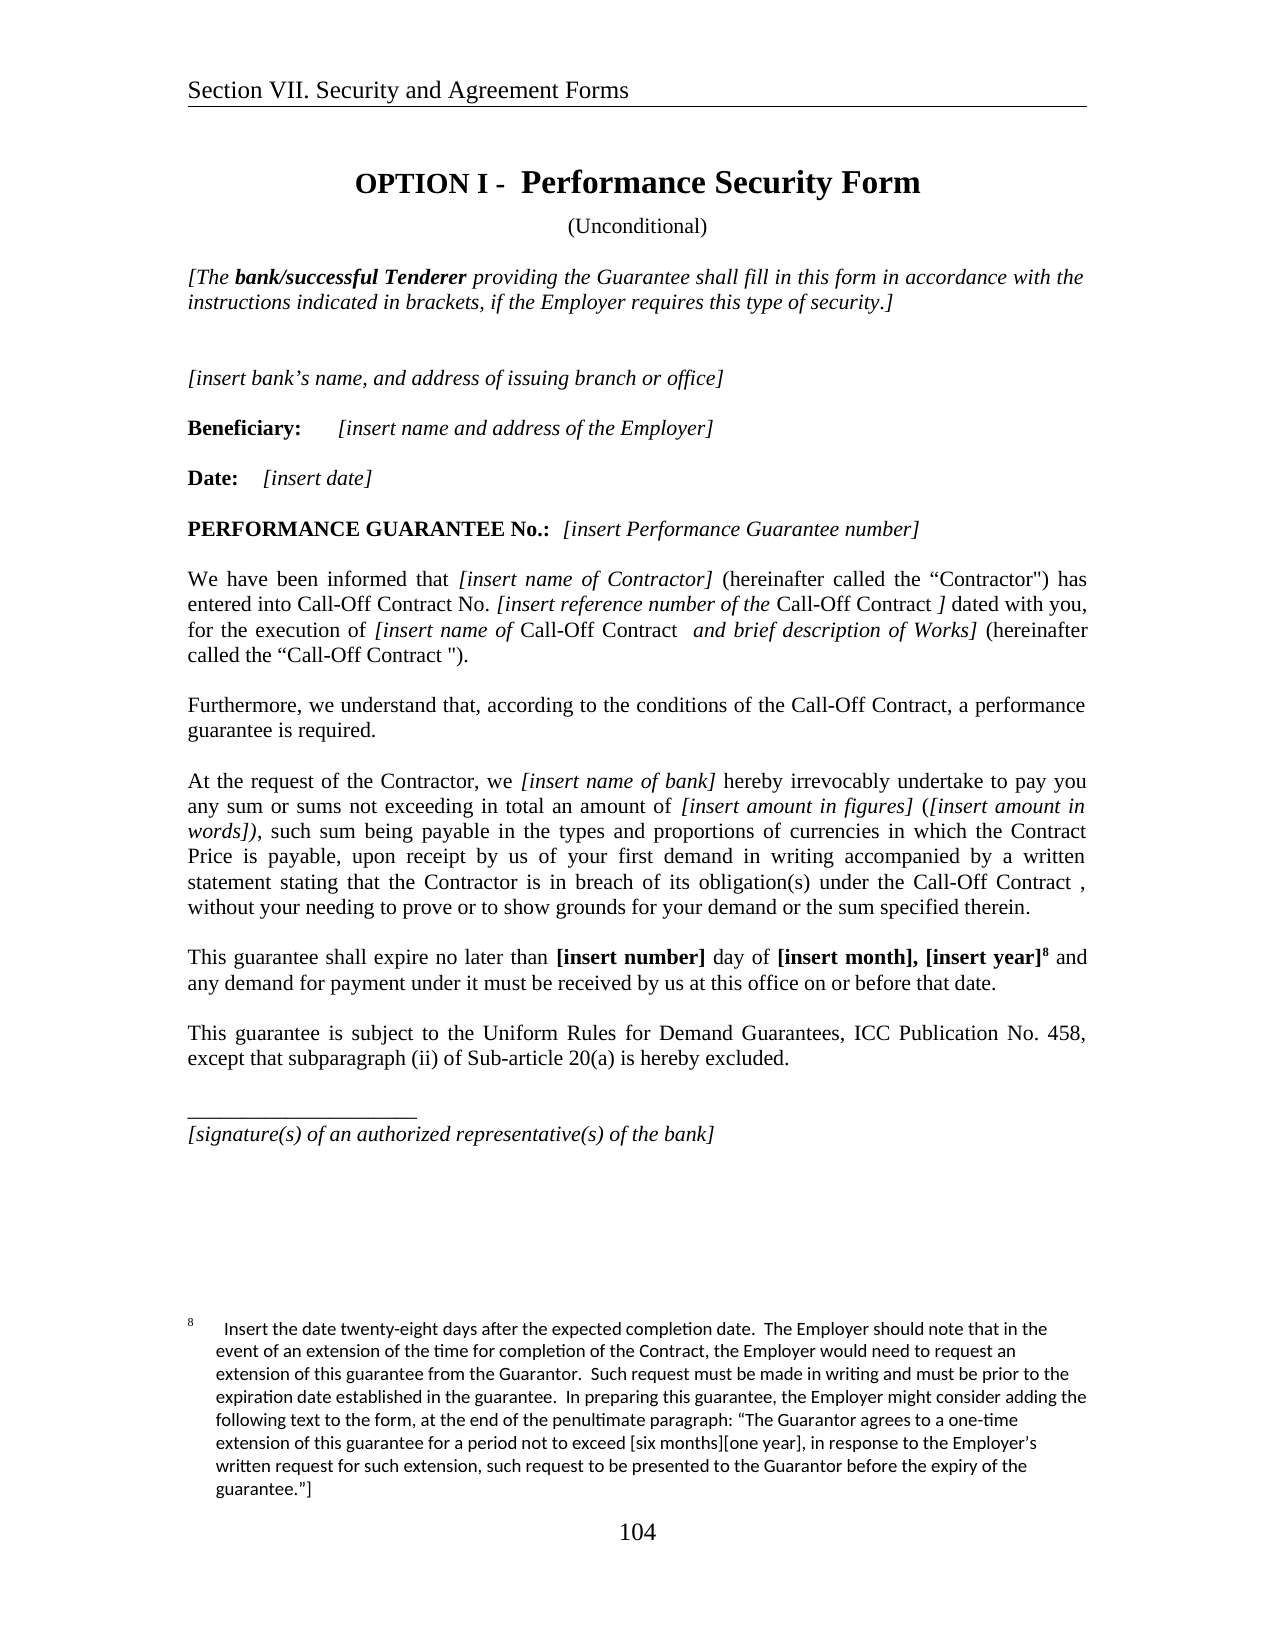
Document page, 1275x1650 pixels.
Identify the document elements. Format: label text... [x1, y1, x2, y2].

text Furthermore, we understand that, according to the conditions of the Call-Off Contract, a performance guarantee is required. [187, 692, 1087, 743]
text We have been informed that [insert name of Contractor] (hereinafter called the “Contractor") has entered into Call-Off Contract No. [insert reference number of the Call-Off Contract ] dated with you, for the execution of [insert name of Call-Off Contract and brief description of Works] (hereinafter called the “Call-Off Contract "). [187, 566, 1087, 667]
text (Unconditional) [187, 213, 1087, 238]
text _____________________ [signature(s) of an authorized representative(s) of the bank] [187, 1096, 1087, 1146]
text This guarantee shall expire no later than [insert number] day of [insert month], [insert year] and any demand for payment under it must be received by us at this office on or before that date. [187, 944, 1087, 995]
text [insert bank’s name, and address of issuing branch or office] [187, 364, 1087, 390]
text At the request of the Contractor, we [insert name of bank] hereby irrevocably undertake to pay you any sum or sums not exceeding in total an amount of [insert amount in figures] ([insert amount in words]), such sum being payable in the types and proportions of currencies in which the Contract Price is payable, upon receipt by us of your first demand in writing accompanied by a written statement stating that the Contractor is in breach of its obligation(s) under the Call-Off Contract , without your needing to prove or to show grounds for your demand or the sum specified therein. [187, 768, 1087, 919]
text Beneficiary: [insert name and address of the Employer] [187, 415, 1087, 440]
text PERFORMANCE GUARANTEE No.: [insert Performance Guarantee number] [187, 516, 1087, 541]
text [The bank/successful Tenderer providing the Guarantee shall fill in this form in accordance with the instructions indicated in brackets, if the Employer requires this type of security.] [187, 264, 1087, 314]
text This guarantee is subject to the Uniform Rules for Demand Guarantees, ICC Publication No. 458, except that subparagraph (ii) of Sub-article 20(a) is hereby excluded. [187, 1020, 1087, 1070]
subtitle OPTION I - Performance Security Form [187, 162, 1087, 201]
text Date: [insert date] [187, 465, 1087, 491]
